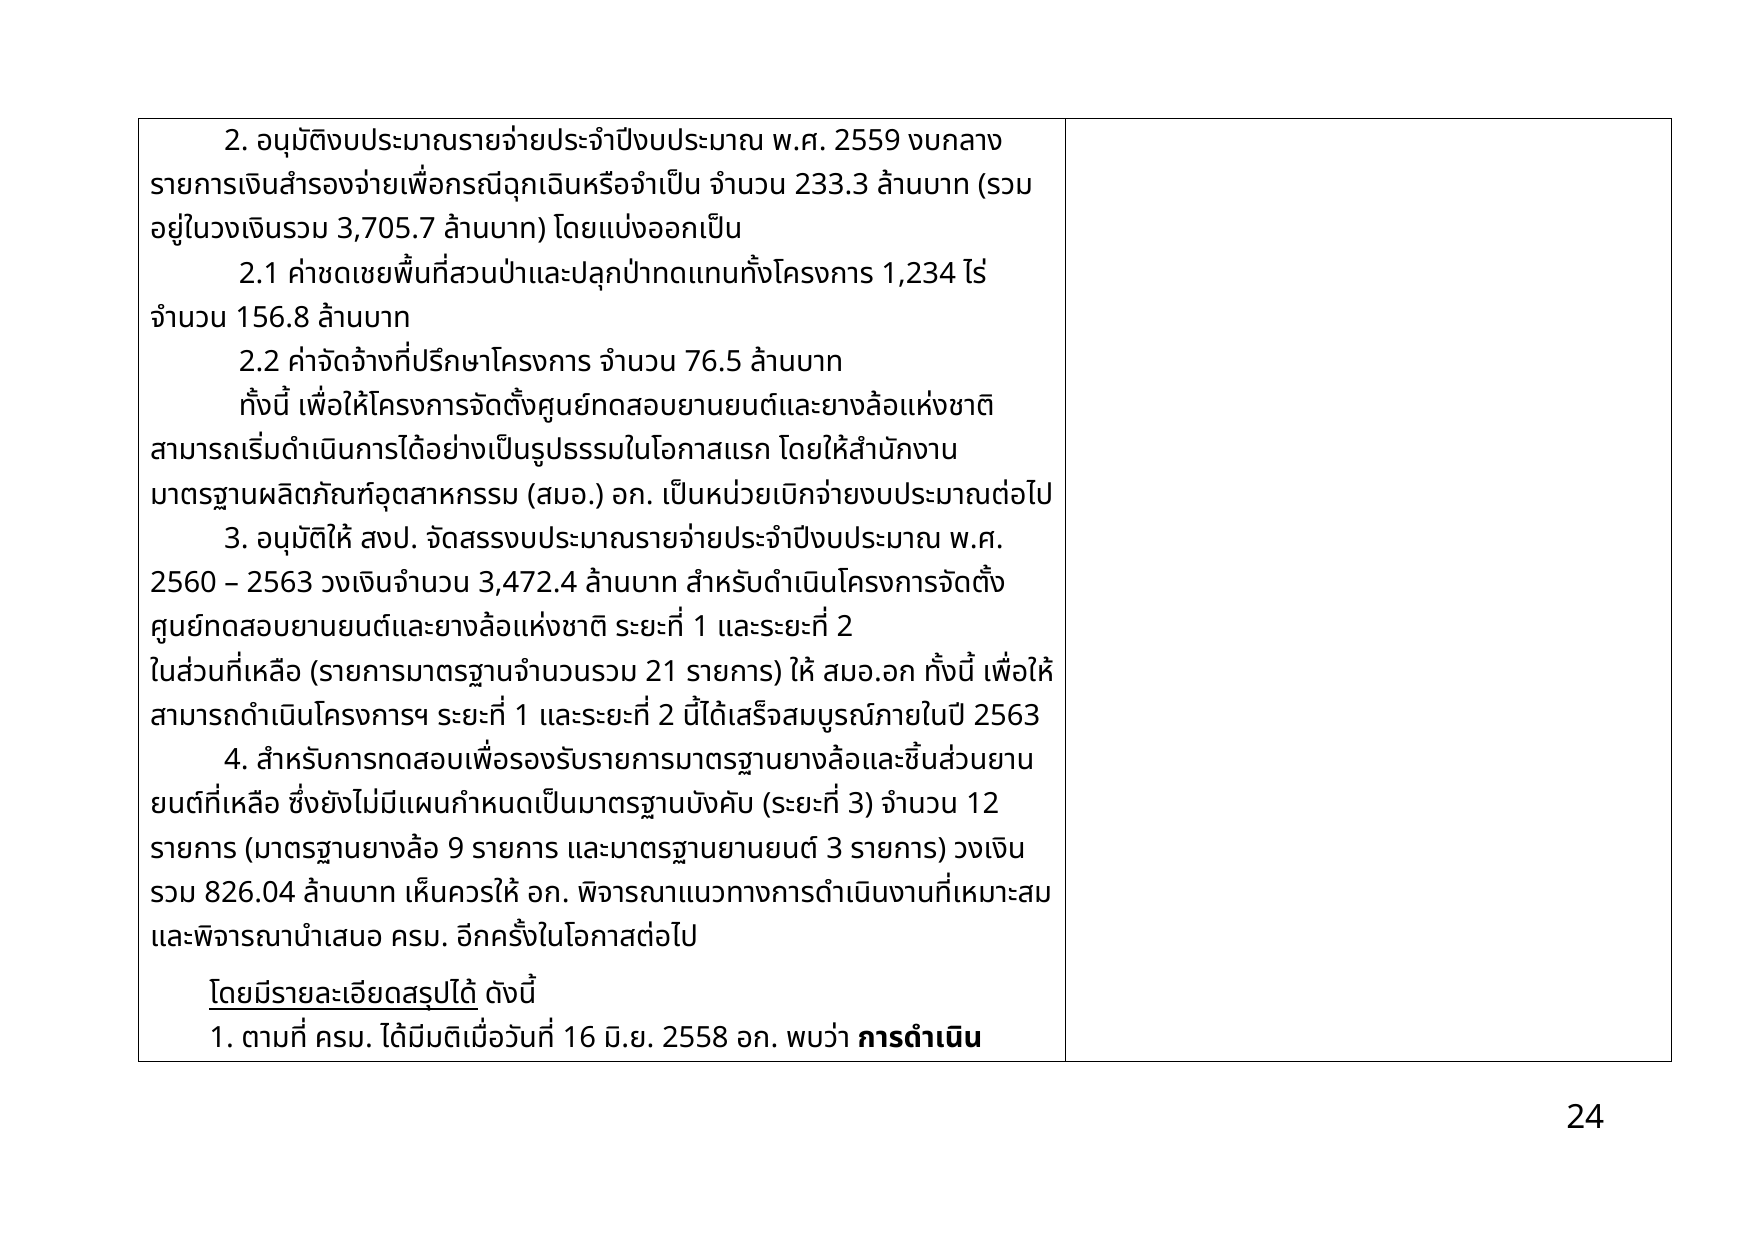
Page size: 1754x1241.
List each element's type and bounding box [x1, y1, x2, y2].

table_cell [1066, 119, 1671, 1061]
table_cell [139, 119, 1065, 1061]
